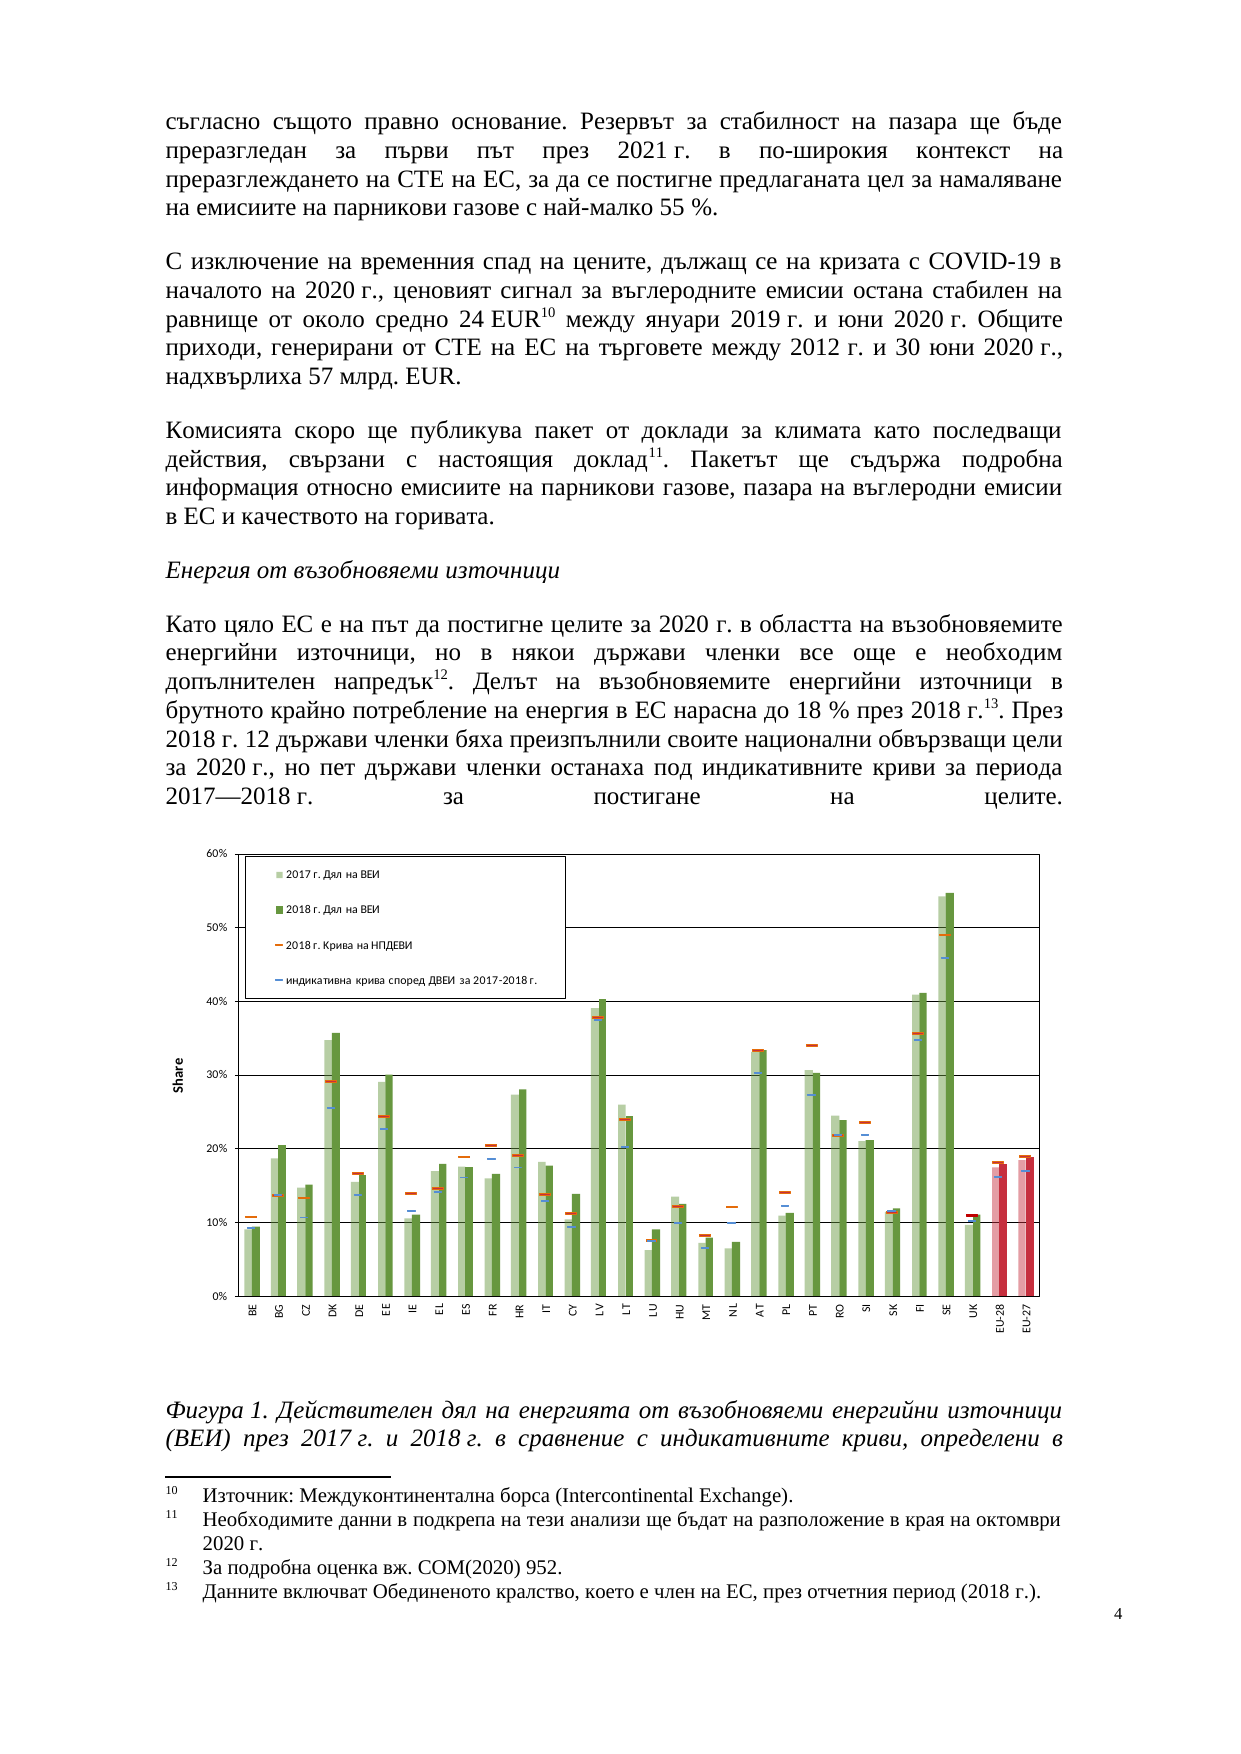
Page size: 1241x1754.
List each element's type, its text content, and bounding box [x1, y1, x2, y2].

text Комисията скоро ще публикува пакет от доклади за климата като последващи действия, свързани с настоящия доклад. Пакетът ще съдържа подробна информация относно емисиите на парникови газове, пазара на въглеродни емисии в ЕС и качеството на горивата. [165, 415, 1063, 530]
text С изключение на временния спад на цените, дължащ се на кризата с COVID-19 в началото на 2020 г., ценовият сигнал за въглеродните емисии остана стабилен на равнище от около средно 24 EUR между януари 2019 г. и юни 2020 г. Общите приходи, генерирани от СТЕ на ЕС на търговете между 2012 г. и 30 юни 2020 г., надхвърлиха 57 млрд. EUR. [165, 246, 1063, 390]
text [165, 106, 1063, 221]
subtitle Енергия от възобновяеми източници [165, 555, 1063, 584]
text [165, 609, 1063, 1452]
